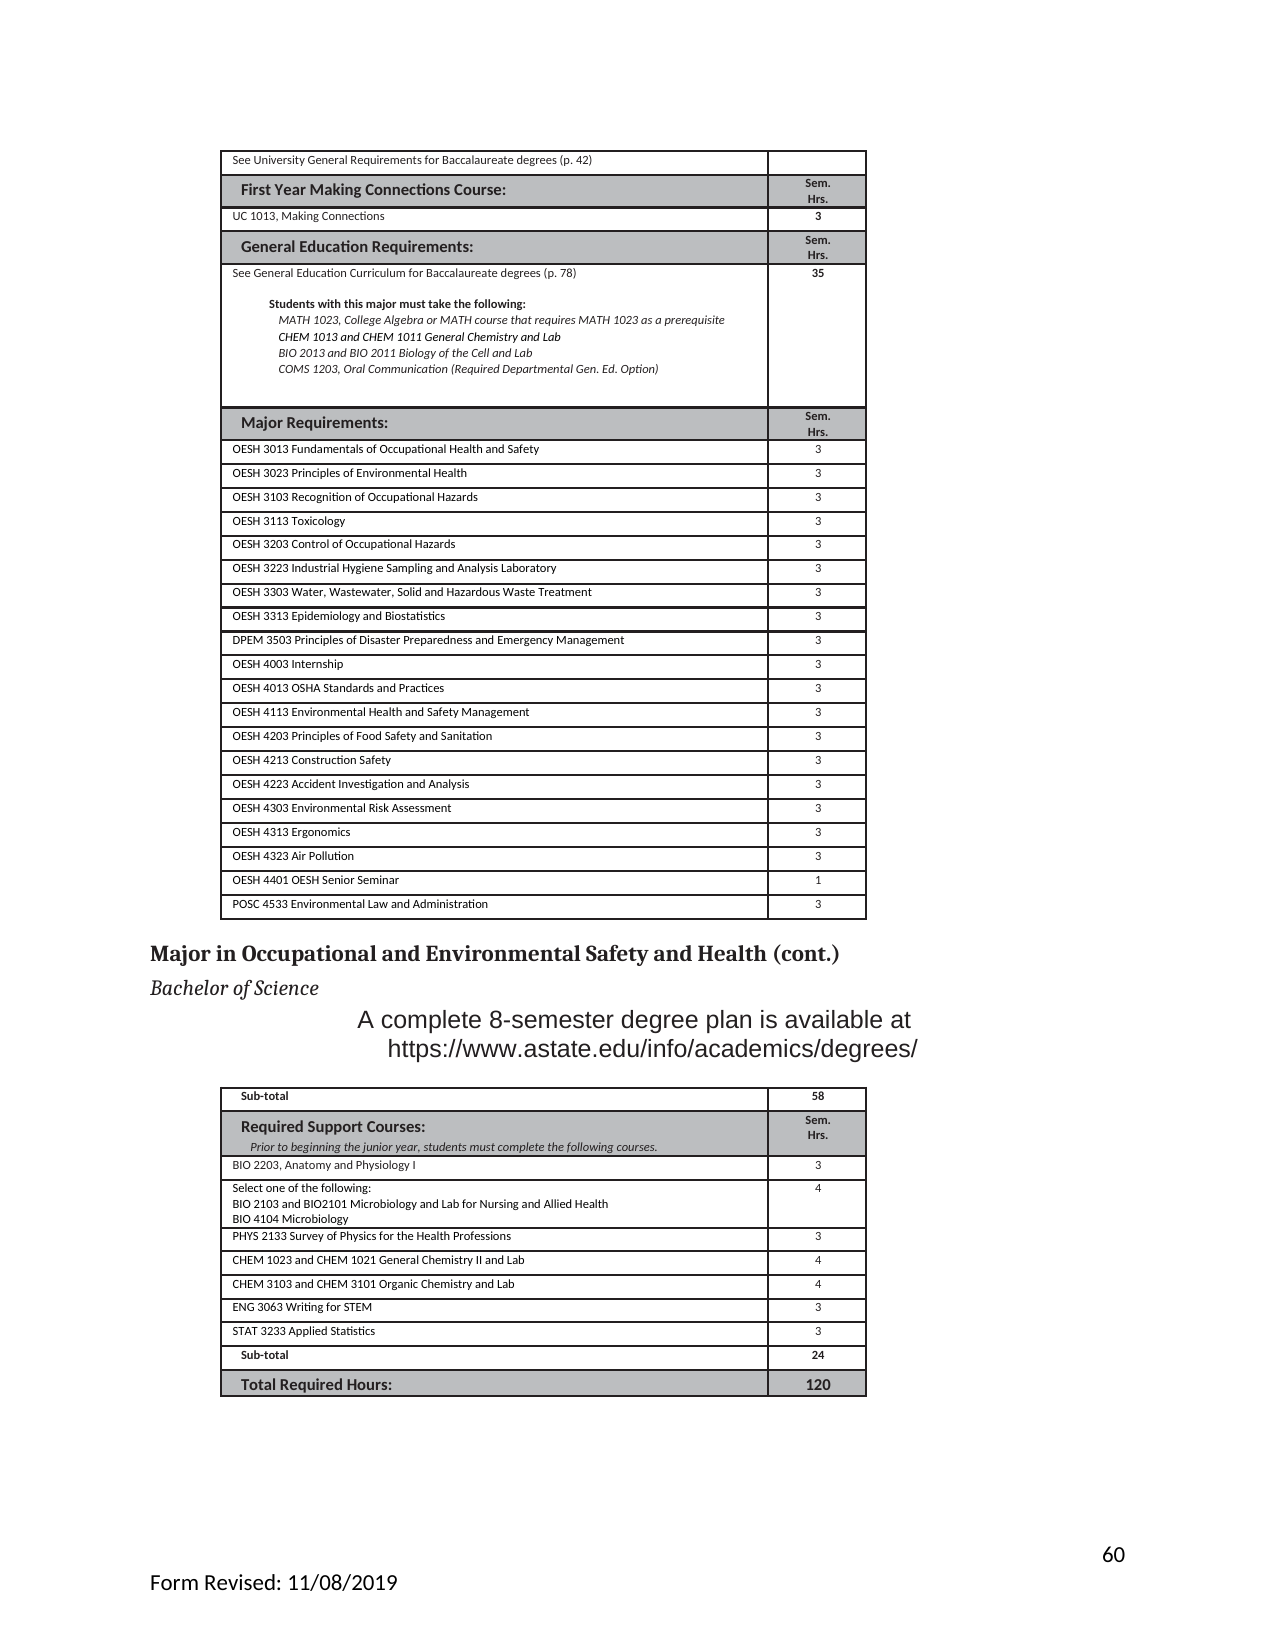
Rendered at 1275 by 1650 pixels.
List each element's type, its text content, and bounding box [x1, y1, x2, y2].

table_cell 35 [769, 265, 865, 406]
table_cell 3 [769, 513, 865, 534]
table_cell BIO 2203, Anatomy and Physiology I [222, 1157, 767, 1178]
table_cell POSC 4533 Environmental Law and Administration [222, 896, 767, 918]
table_cell Sem. Hrs. [769, 409, 865, 439]
table_cell Total Required Hours: [222, 1371, 767, 1395]
table_cell ENG 3063 Writing for STEM [222, 1300, 767, 1321]
table_cell 4 [769, 1252, 865, 1274]
table_cell 24 [769, 1347, 865, 1368]
table_cell OESH 4213 Construction Safety [222, 752, 767, 774]
table_cell Sem. Hrs. [769, 232, 865, 263]
table_cell 3 [769, 704, 865, 726]
table_cell 3 [769, 465, 865, 487]
table_cell 4 [769, 1276, 865, 1297]
table_cell 3 [769, 561, 865, 582]
table_cell See General Education Curriculum for Baccalaureate degrees (p. 78) Students with this major must take the following: MATH 1023, College Algebra or MATH course that requires MATH 1023 as a prerequisite CHEM 1013 and CHEM 1011 General Chemistry and Lab BIO 2013 and BIO 2011 Biology of the Cell and Lab COMS 1203, Oral Communication (Required Departmental Gen. Ed. Option) [222, 265, 767, 406]
table_cell [769, 152, 865, 174]
table_cell 3 [769, 656, 865, 678]
table_cell General Education Requirements: [222, 232, 767, 263]
table_cell OESH 4303 Environmental Risk Assessment [222, 800, 767, 822]
table_cell See University General Requirements for Baccalaureate degrees (p. 42) [222, 152, 767, 174]
table_cell STAT 3233 Applied Statistics [222, 1323, 767, 1345]
table_cell 3 [769, 776, 865, 798]
table_cell 3 [769, 209, 865, 230]
table_cell 3 [769, 609, 865, 630]
table_cell 3 [769, 633, 865, 654]
table_cell 3 [769, 728, 865, 750]
table_cell 3 [769, 1323, 865, 1345]
table_cell Major Requirements: [222, 409, 767, 439]
text Bachelor of Science [150, 975, 1125, 1000]
table_cell OESH 3013 Fundamentals of Occupational Health and Safety [222, 441, 767, 463]
table_cell Select one of the following: BIO 2103 and BIO2101 Microbiology and Lab for Nursing and Allied Health BIO 4104 Microbiology [222, 1181, 767, 1227]
table_cell 3 [769, 537, 865, 558]
table_cell 3 [769, 680, 865, 702]
table_cell 120 [769, 1371, 865, 1395]
table_cell OESH 4113 Environmental Health and Safety Management [222, 704, 767, 726]
table_cell CHEM 1023 and CHEM 1021 General Chemistry II and Lab [222, 1252, 767, 1274]
table_cell DPEM 3503 Principles of Disaster Preparedness and Emergency Management [222, 633, 767, 654]
text A complete 8-semester degree plan is available at https://www.astate.edu/info/academics/degrees/ [162, 1005, 1106, 1062]
table_cell 3 [769, 896, 865, 918]
table_cell OESH 4313 Ergonomics [222, 824, 767, 846]
table_cell OESH 3303 Water, Wastewater, Solid and Hazardous Waste Treatment [222, 585, 767, 606]
table_header 58 [769, 1089, 865, 1110]
table_cell OESH 4203 Principles of Food Safety and Sanitation [222, 728, 767, 750]
table_cell 3 [769, 800, 865, 822]
table_cell 3 [769, 1300, 865, 1321]
table_header Sub-total [222, 1089, 767, 1110]
table_cell 3 [769, 1229, 865, 1250]
table_cell OESH 3113 Toxicology [222, 513, 767, 534]
table_cell 3 [769, 585, 865, 606]
table_cell OESH 4323 Air Pollution [222, 848, 767, 870]
table_cell OESH 3223 Industrial Hygiene Sampling and Analysis Laboratory [222, 561, 767, 582]
table_cell 3 [769, 848, 865, 870]
table_cell 3 [769, 489, 865, 511]
table_cell 1 [769, 872, 865, 894]
table_cell UC 1013, Making Connections [222, 209, 767, 230]
table_cell OESH 3203 Control of Occupational Hazards [222, 537, 767, 558]
table_cell 3 [769, 1157, 865, 1178]
table_cell Sem. Hrs. [769, 1112, 865, 1155]
table_cell PHYS 2133 Survey of Physics for the Health Professions [222, 1229, 767, 1250]
subtitle Major in Occupational and Environmental Safety and Health (cont.) [150, 941, 1125, 967]
table_cell Required Support Courses: Prior to beginning the junior year, students must complete the following courses. [222, 1112, 767, 1155]
table_cell 3 [769, 824, 865, 846]
table_cell OESH 4223 Accident Investigation and Analysis [222, 776, 767, 798]
table_cell Sem. Hrs. [769, 176, 865, 206]
table_cell First Year Making Connections Course: [222, 176, 767, 206]
table_cell 3 [769, 752, 865, 774]
table_cell Sub-total [222, 1347, 767, 1368]
table_cell OESH 3103 Recognition of Occupational Hazards [222, 489, 767, 511]
table_cell OESH 3023 Principles of Environmental Health [222, 465, 767, 487]
table_cell OESH 4401 OESH Senior Seminar [222, 872, 767, 894]
table_cell OESH 4003 Internship [222, 656, 767, 678]
table_cell CHEM 3103 and CHEM 3101 Organic Chemistry and Lab [222, 1276, 767, 1297]
table_cell OESH 4013 OSHA Standards and Practices [222, 680, 767, 702]
table_cell OESH 3313 Epidemiology and Biostatistics [222, 609, 767, 630]
table_cell 3 [769, 441, 865, 463]
table_cell 4 [769, 1181, 865, 1227]
